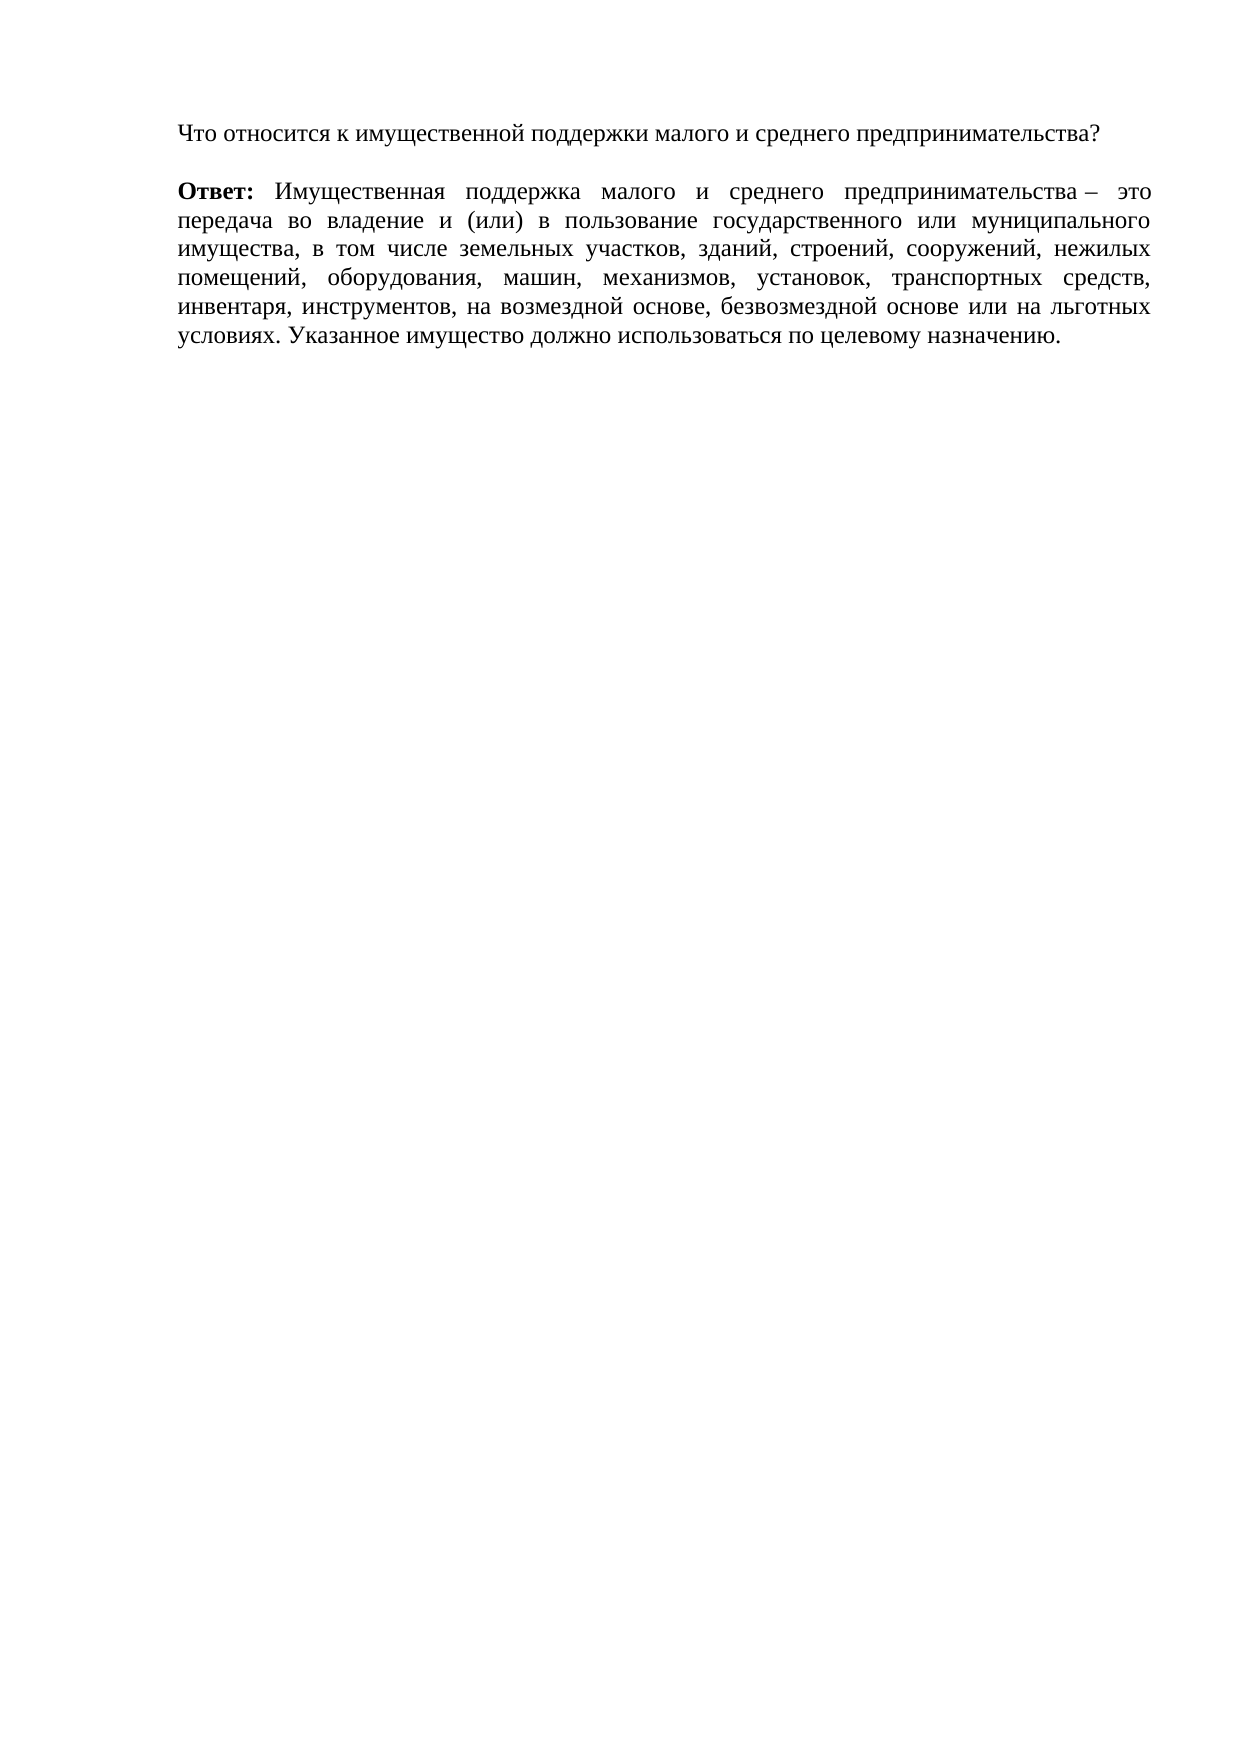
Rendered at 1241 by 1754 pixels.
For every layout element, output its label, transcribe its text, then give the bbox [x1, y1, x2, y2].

text Ответ: Имущественная поддержка малого и среднего предпринимательства – это передача во владение и (или) в пользование государственного или муниципального имущества, в том числе земельных участков, зданий, строений, сооружений, нежилых помещений, оборудования, машин, механизмов, установок, транспортных средств, инвентаря, инструментов, на возмездной основе, безвозмездной основе или на льготных условиях. Указанное имущество должно использоваться по целевому назначению. [177, 176, 1152, 348]
text Что относится к имущественной поддержки малого и среднего предпринимательства? [177, 118, 1152, 147]
